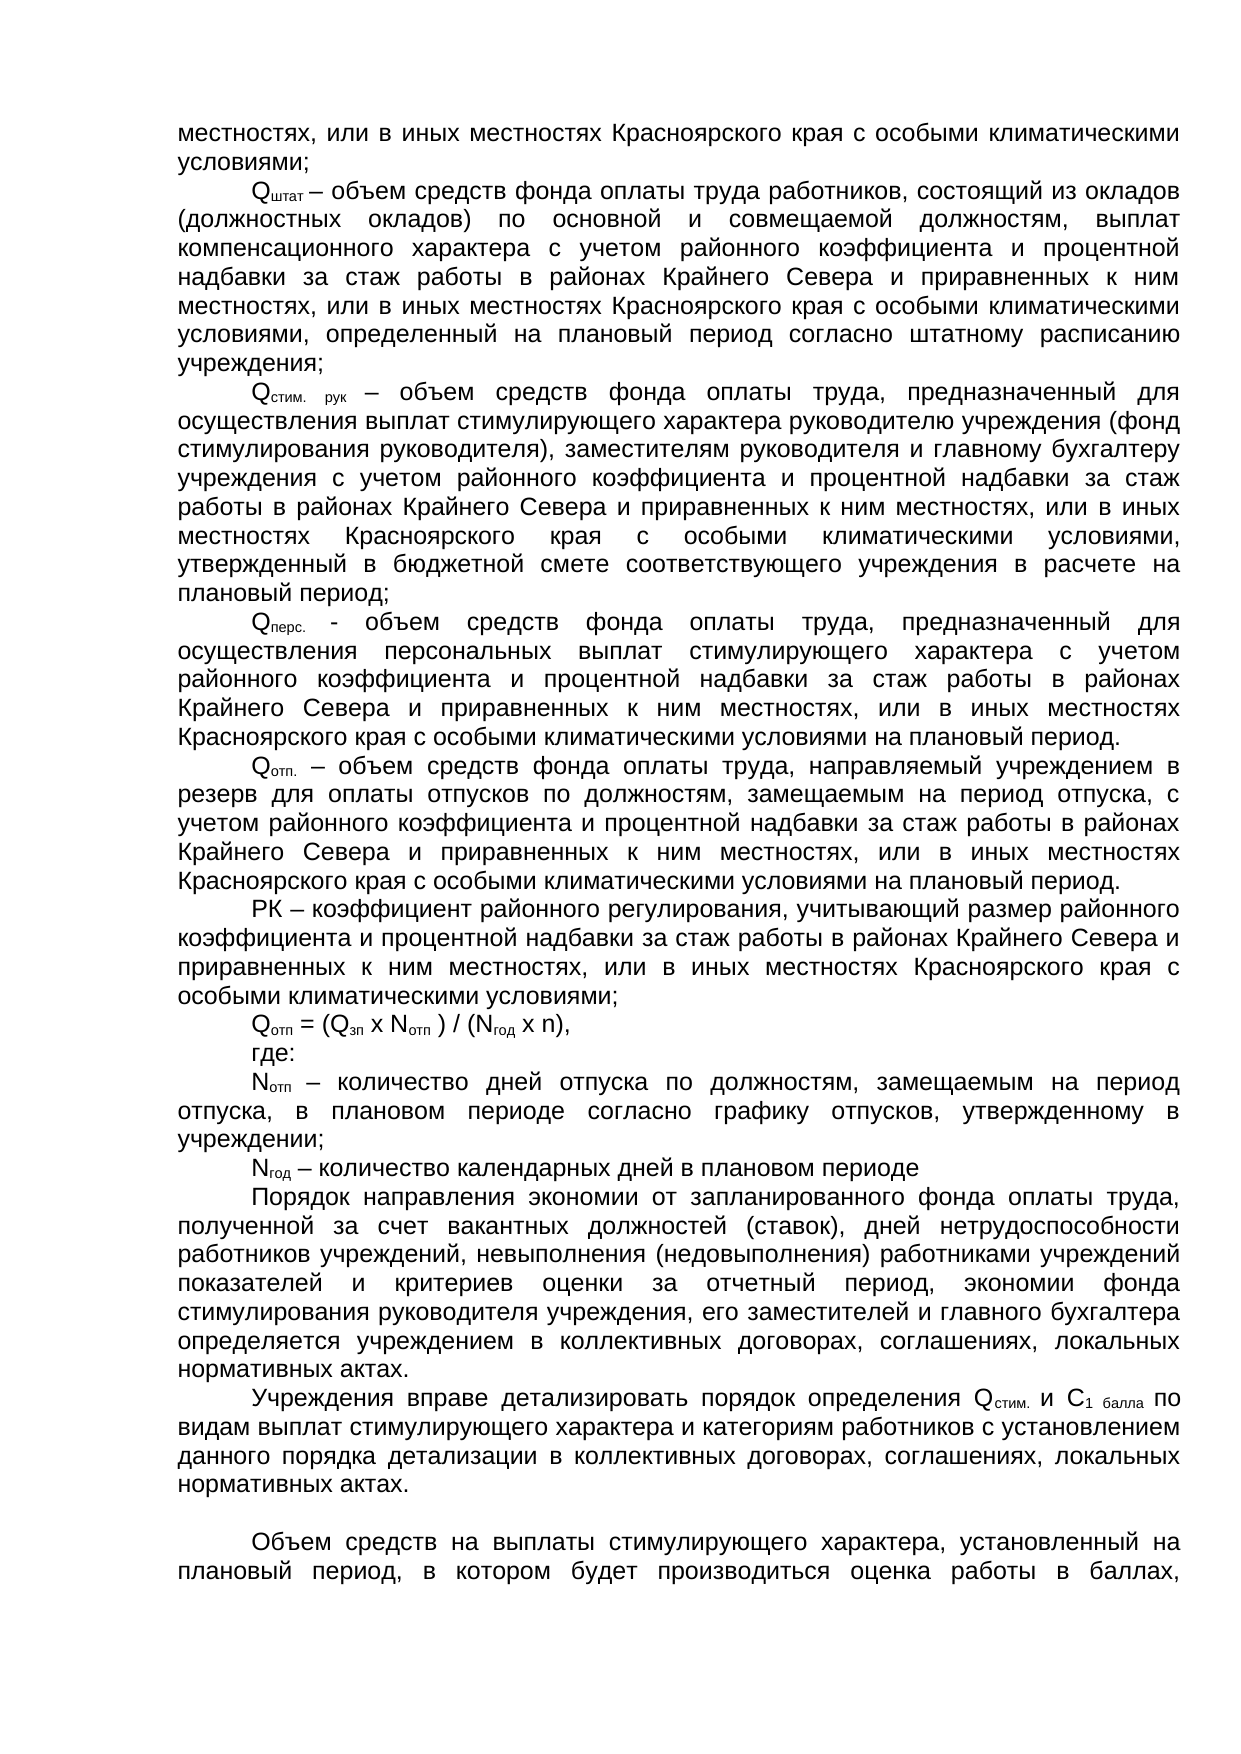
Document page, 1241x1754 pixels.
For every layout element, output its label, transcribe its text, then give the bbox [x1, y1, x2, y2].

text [177, 1527, 1181, 1584]
text Qотп = (Qзп х Nотп ) / (Nгод х n), [177, 1009, 1181, 1038]
text где: [177, 1038, 1181, 1067]
text Учреждения вправе детализировать порядок определения Qстим. и С1 балла по видам выплат стимулирующего характера и категориям работников с установлением данного порядка детализации в коллективных договорах, соглашениях, локальных нормативных актах. [177, 1383, 1181, 1498]
text Порядок направления экономии от запланированного фонда оплаты труда, полученной за счет вакантных должностей (ставок), дней нетрудоспособности работников учреждений, невыполнения (недовыполнения) работниками учреждений показателей и критериев оценки за отчетный период, экономии фонда стимулирования руководителя учреждения, его заместителей и главного бухгалтера определяется учреждением в коллективных договорах, соглашениях, локальных нормативных актах. [177, 1182, 1181, 1383]
text Nгод – количество календарных дней в плановом периоде [177, 1153, 1181, 1182]
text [177, 118, 1181, 176]
text Qперс. - объем средств фонда оплаты труда, предназначенный для осуществления персональных выплат стимулирующего характера с учетом районного коэффициента и процентной надбавки за стаж работы в районах Крайнего Севера и приравненных к ним местностях, или в иных местностях Красноярского края с особыми климатическими условиями на плановый период. [177, 607, 1181, 751]
text Qштат – объем средств фонда оплаты труда работников, состоящий из окладов (должностных окладов) по основной и совмещаемой должностям, выплат компенсационного характера с учетом районного коэффициента и процентной надбавки за стаж работы в районах Крайнего Севера и приравненных к ним местностях, или в иных местностях Красноярского края с особыми климатическими условиями, определенный на плановый период согласно штатному расписанию учреждения; [177, 176, 1181, 377]
text Nотп – количество дней отпуска по должностям, замещаемым на период отпуска, в плановом периоде согласно графику отпусков, утвержденному в учреждении; [177, 1067, 1181, 1153]
text РК – коэффициент районного регулирования, учитывающий размер районного коэффициента и процентной надбавки за стаж работы в районах Крайнего Севера и приравненных к ним местностях, или в иных местностях Красноярского края с особыми климатическими условиями; [177, 894, 1181, 1009]
text Qотп. – объем средств фонда оплаты труда, направляемый учреждением в резерв для оплаты отпусков по должностям, замещаемым на период отпуска, с учетом районного коэффициента и процентной надбавки за стаж работы в районах Крайнего Севера и приравненных к ним местностях, или в иных местностях Красноярского края с особыми климатическими условиями на плановый период. [177, 751, 1181, 894]
text Qстим. рук – объем средств фонда оплаты труда, предназначенный для осуществления выплат стимулирующего характера руководителю учреждения (фонд стимулирования руководителя), заместителям руководителя и главному бухгалтеру учреждения с учетом районного коэффициента и процентной надбавки за стаж работы в районах Крайнего Севера и приравненных к ним местностях, или в иных местностях Красноярского края с особыми климатическими условиями, утвержденный в бюджетной смете соответствующего учреждения в расчете на плановый период; [177, 377, 1181, 607]
